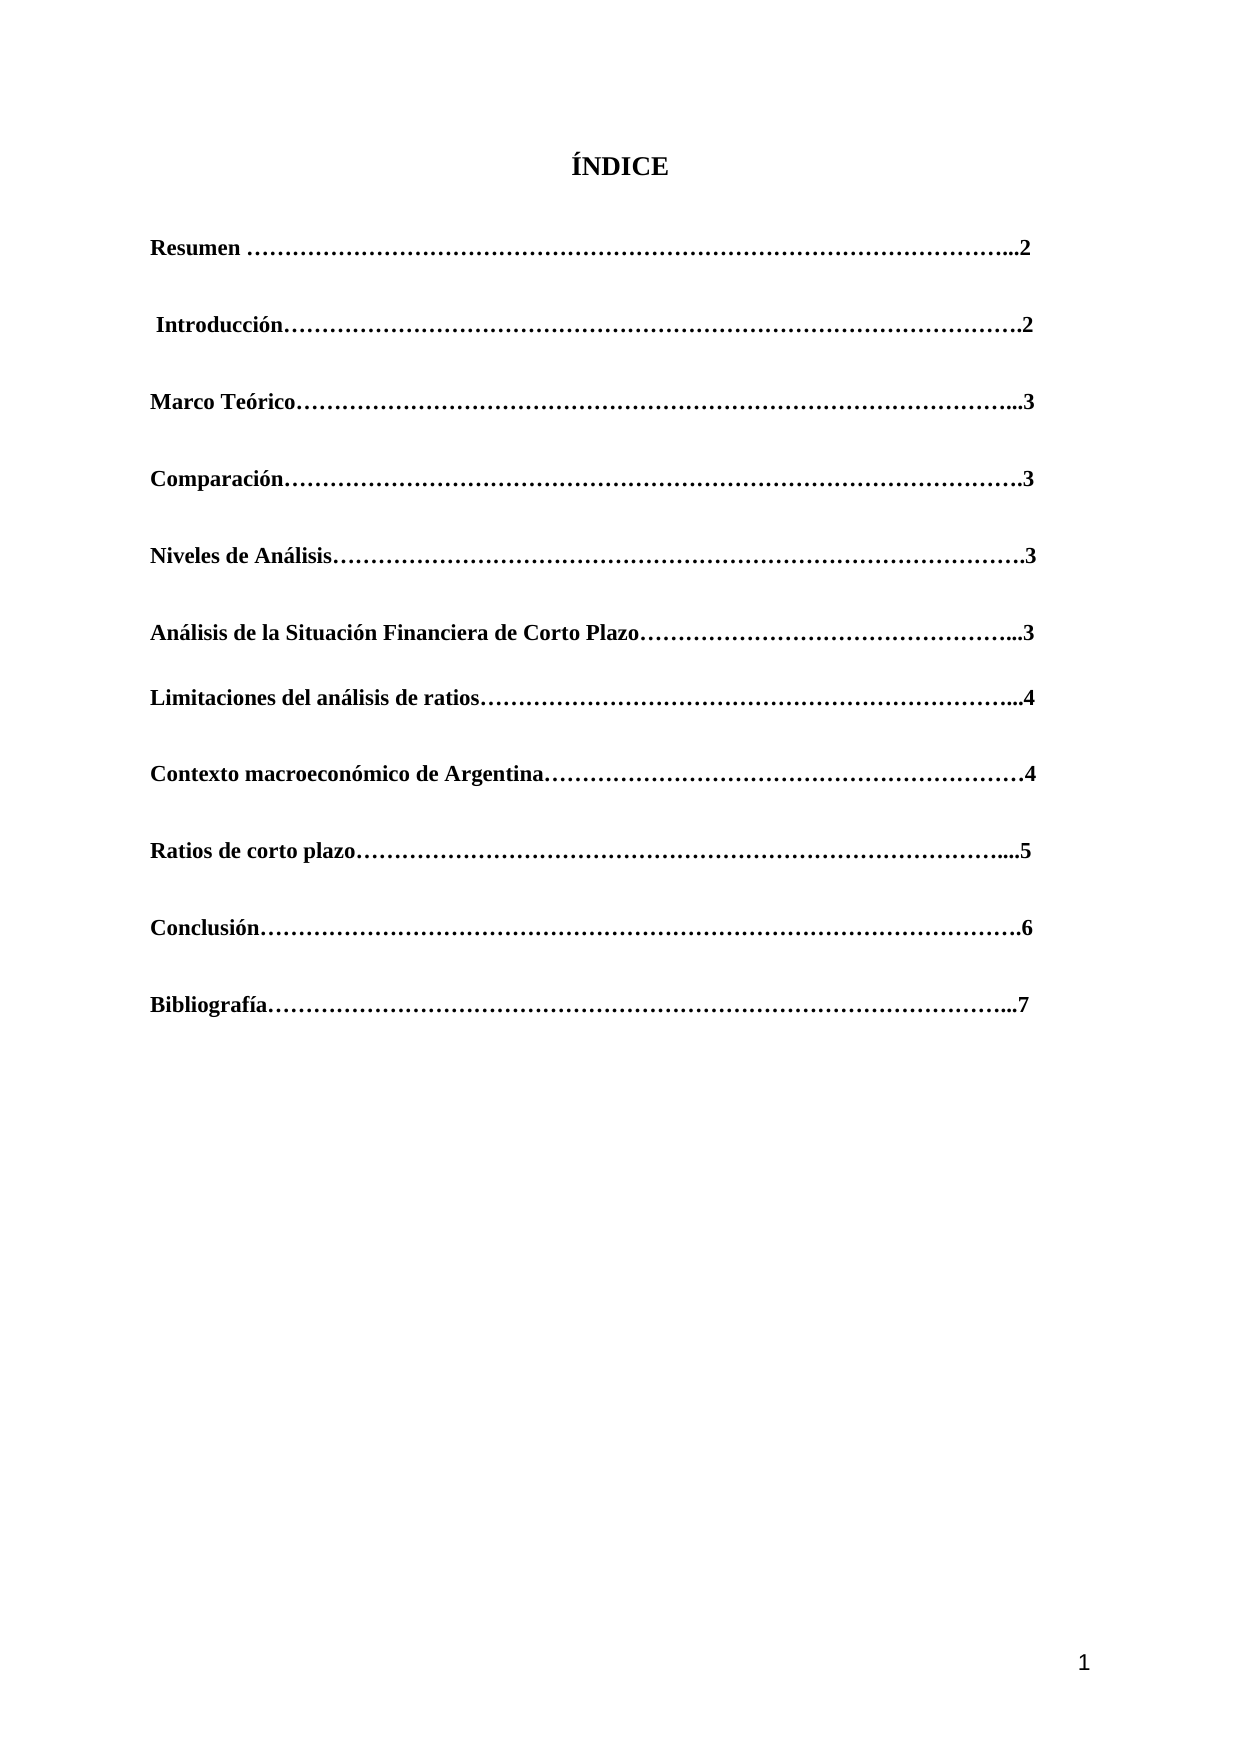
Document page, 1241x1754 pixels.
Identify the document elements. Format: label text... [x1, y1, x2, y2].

text Limitaciones del análisis de ratios……………………………………………………………...4 [150, 683, 1090, 710]
text Análisis de la Situación Financiera de Corto Plazo…………………………………………...3 [150, 619, 1090, 645]
text Marco Teórico…………………………………………………………………………………...3 [150, 388, 1090, 414]
text Comparación…………………………………………………………………………………….3 [150, 465, 1090, 491]
text ÍNDICE [150, 150, 1090, 181]
text Introducción…………………………………………………………………………………….2 [150, 311, 1090, 337]
text Contexto macroeconómico de Argentina………………………………………………………4 [150, 761, 1090, 787]
text Resumen ………………………………………………………………………………………...2 [150, 234, 1090, 261]
text Ratios de corto plazo…………………………………………………………………………....5 [150, 837, 1090, 864]
text Conclusión……………………………………………………………………………………….6 [150, 914, 1090, 941]
text Niveles de Análisis……………………………………………………………………………….3 [150, 542, 1090, 568]
text Bibliografía……………………………………………………………………………………...7 [150, 991, 1090, 1344]
